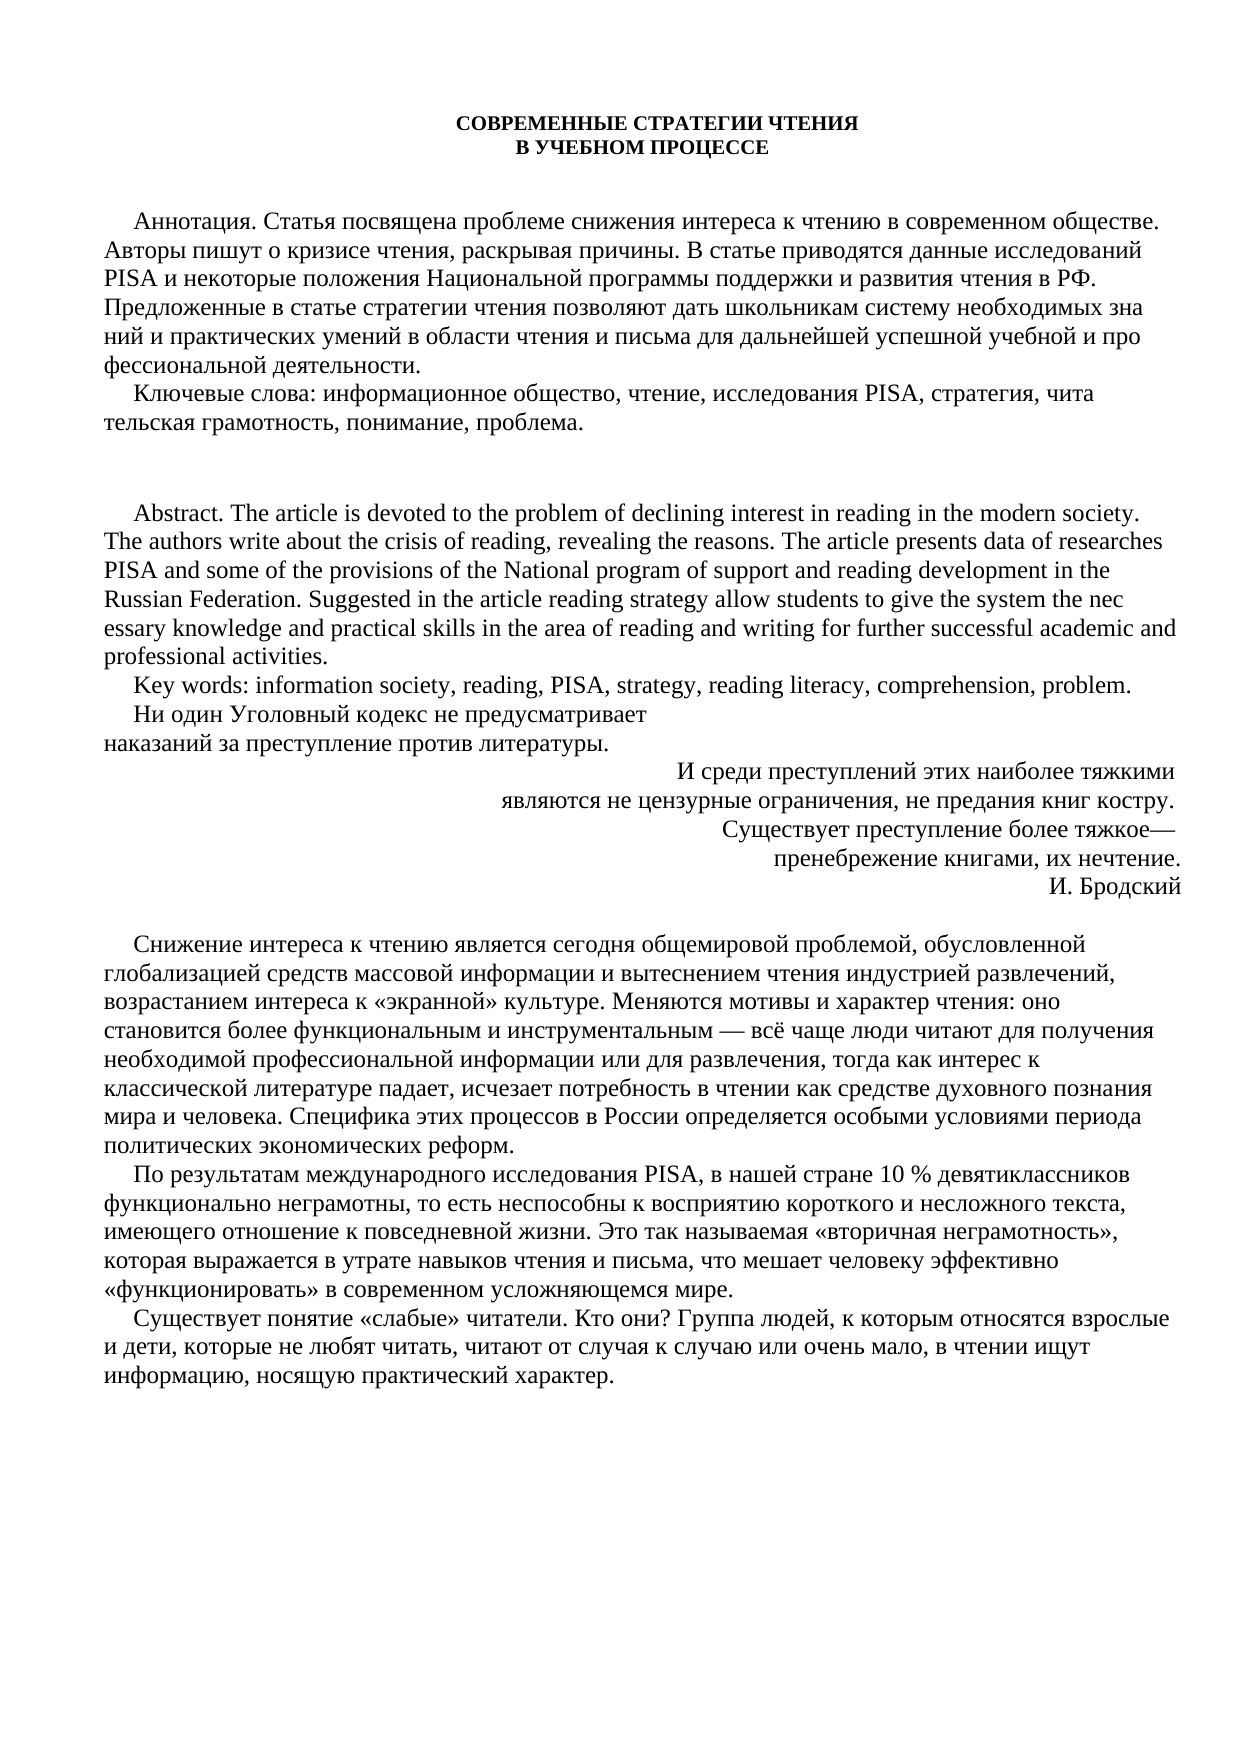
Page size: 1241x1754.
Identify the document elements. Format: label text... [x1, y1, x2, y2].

text Снижение интереса к чтению является сегодня общемировой проблемой, обусловленной глобализацией средств массовой информации и вытеснением чте-ния индустрией развлечений, возрастанием интереса к «экранной» культуре. Ме-няются мотивы и характер чтения: оно становится более функциональным и ин-струментальным — всё чаще люди читают для получения необходимой профессио-нальной информации или для развлечения, тогда как интерес к классической литературе падает, исчезает потребность в чтении как средстве духовного позна-ния мира и человека. Специфика этих процессов в России определяется особыми условиями периода политических экономических реформ. [103, 929, 1181, 1159]
text Keу words: information society, reading, PISA, strategy, reading literacy, comprehension, problem. [103, 670, 1181, 699]
text По результатам международного исследования PISA, в нашей стране 10 % девятиклассников функционально неграмотны, то есть неспособны к восприятию короткого и несложного текста, имеющего отношение к повседневной жизни. Это так называемая «вторичная неграмотность», которая выражается в утрате навыков чтения и письма, что мешает человеку эффективно «функционировать» в совре-менном усложняющемся мире. [103, 1159, 1181, 1303]
text Abstract. The article is devoted to the problem of declining interest in reading in the modern so-ciеtу. The authors write about the crisis of reading, revealing the reasons. The article presents data of re-searches PISA and some of the provisions of the National program of support and reading development in the Russian Federation. Suggested in the article reading strategy allow students to give the system the nec-essary knowledge and practical skills in the area of reading and writing for further successful academic and professional activities. [103, 498, 1181, 670]
text И. Бродский [103, 871, 1181, 900]
text И среди преступлений этих наиболее тяжкими являются не цензурные ограничения, не предания книг костру. Существует преступление более тяжкое— пренебрежение книгами, их нечтение. [103, 756, 1181, 871]
text Ключевые слова: информационное общество, чтение, исследования PISA, стратегия, чита-тельская грамотность, понимание, проблема. [103, 378, 1181, 436]
text СОВРЕМЕННЫЕ СТРАТЕГИИ ЧТЕНИЯ В УЧЕБНОМ ПРОЦЕССЕ [103, 111, 1181, 159]
text Существует понятие «слабые» читатели. Кто они? Группа людей, к которым относятся взрослые и дети, которые не любят читать, читают от случая к случаю или очень мало, в чтении ищут информацию, носящую практический характер. [103, 1303, 1181, 1389]
text Аннотация. Статья посвящена проблеме снижения интереса к чтению в современном обще-стве. Авторы пишут о кризисе чтения, раскрывая причины. В статье приводятся данные исследова-ний PISA и некоторые положения Национальной программы поддержки и развития чтения в РФ. Предложенные в статье стратегии чтения позволяют дать школьникам систему необходимых зна-ний и практических умений в области чтения и письма для дальнейшей успешной учебной и про-фессиональной деятельности. [103, 206, 1181, 378]
text Ни один Уголовный кодекс не предусматривает наказаний за преступление против литературы. [103, 699, 1181, 756]
